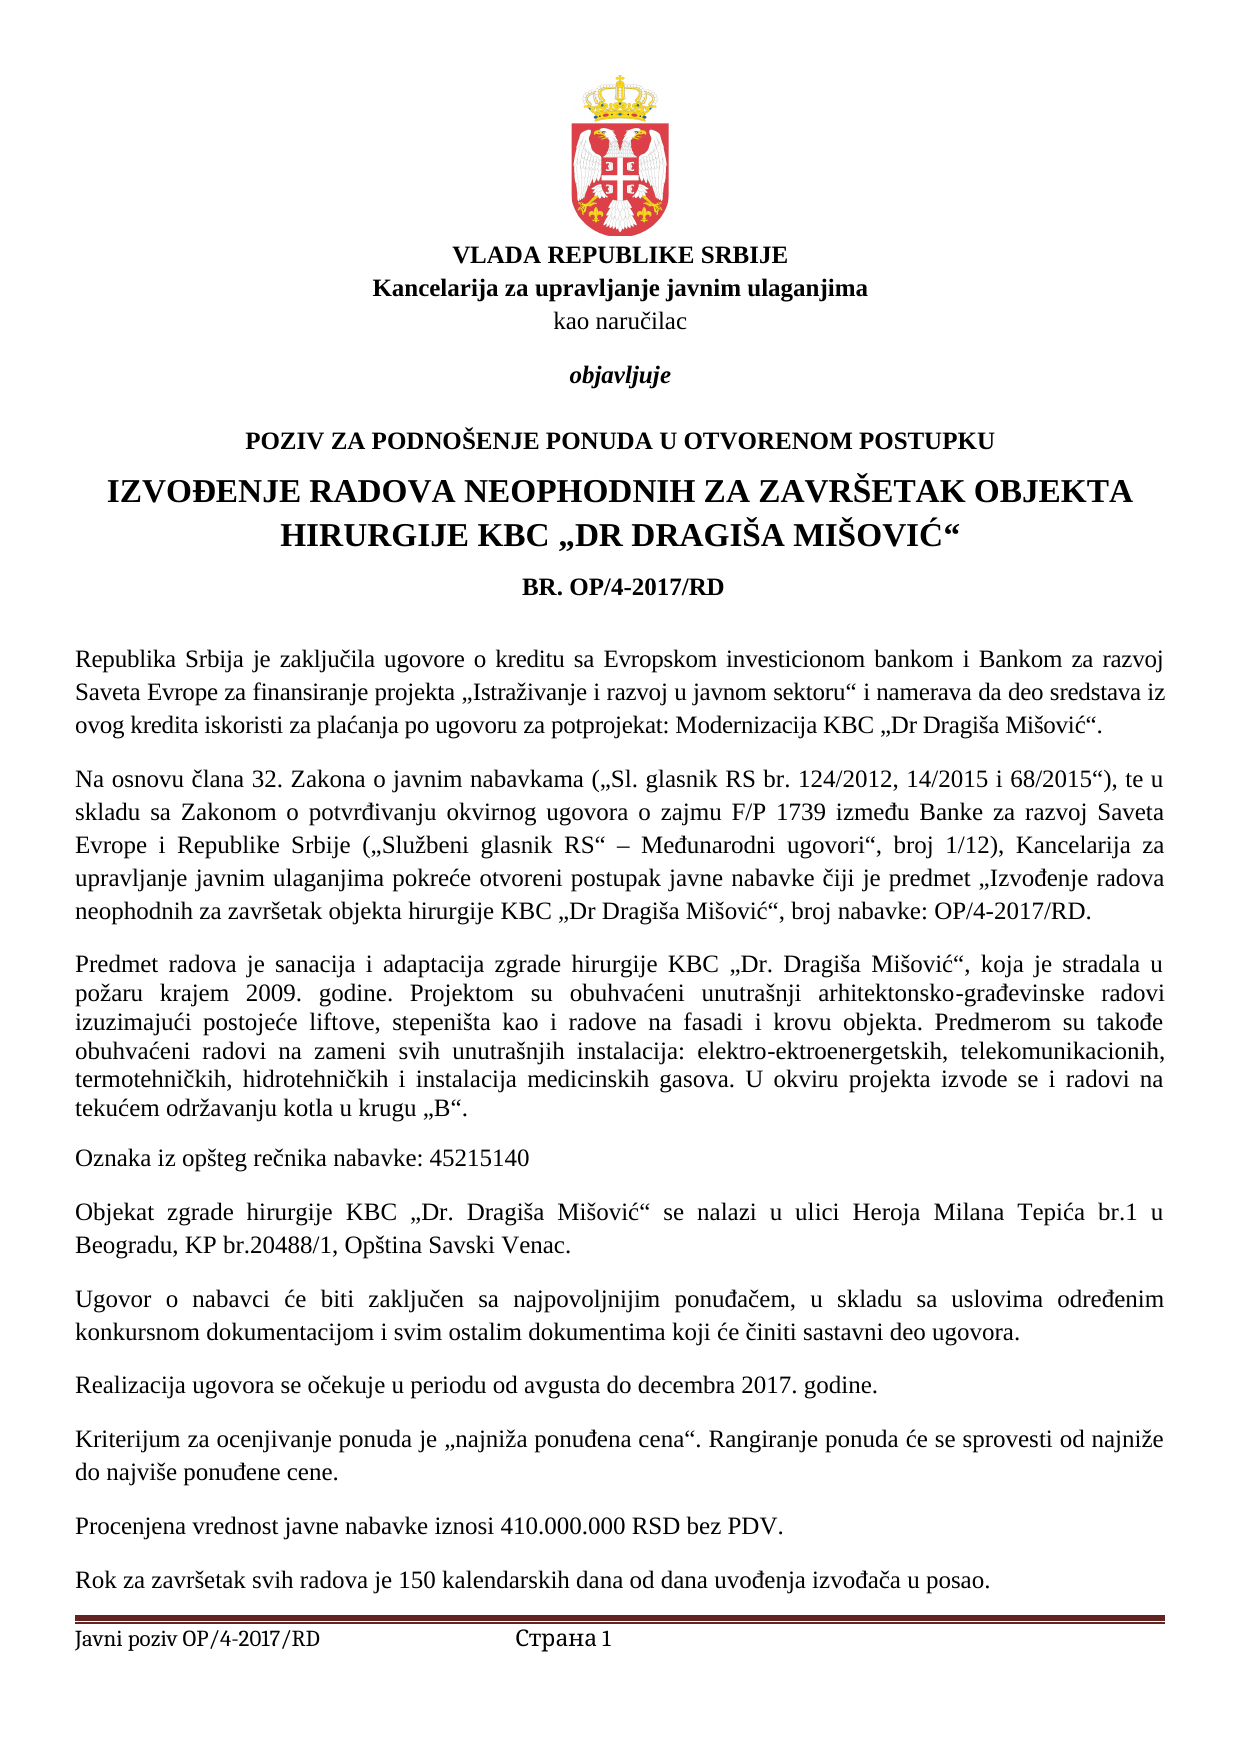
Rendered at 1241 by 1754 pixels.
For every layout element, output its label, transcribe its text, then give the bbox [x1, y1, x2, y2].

text IZVOĐENJE RADOVA NEOPHODNIH ZA ZAVRŠETAK OBJEKTA HIRURGIJE KBC „DR DRAGIŠA MIŠOVIĆ“ [75, 472, 1165, 554]
text objavlјuje [75, 360, 1165, 389]
text VLADA REPUBLIKE SRBIJE [75, 240, 1165, 269]
text POZIV ZA PODNOŠENJE PONUDA U OTVORENOM POSTUPKU [75, 426, 1165, 455]
text Ugovor o nabavci će biti zaklјučen sa najpovolјnijim ponuđačem, u skladu sa uslovima određenim konkursnom dokumentacijom i svim ostalim dokumentima koji će činiti sastavni deo ugovora. [75, 1284, 1165, 1345]
text kao naručilac [75, 306, 1165, 335]
text Kriterijum za ocenjivanje ponuda je „najniža ponuđena cena“. Rangiranje ponuda će se sprovesti od najniže do najviše ponuđene cene. [75, 1424, 1165, 1486]
text Oznaka iz opšteg rečnika nabavke: 45215140 [75, 1143, 1165, 1172]
text Realizacija ugovora se očekuje u periodu od avgusta do decembra 2017. godine. [75, 1371, 1165, 1399]
text Na osnovu člana 32. Zakona o javnim nabavkama („Sl. glasnik RS br. 124/2012, 14/2015 i 68/2015“), te u skladu sa Zakonom o potvrđivanju okvirnog ugovora o zajmu F/P 1739 između Banke za razvoj Saveta Evrope i Republike Srbije („Službeni glasnik RS“ – Međunarodni ugovori“, broj 1/12), Kancelarija za upravlјanje javnim ulaganjima pokreće otvoreni postupak javne nabavke čiji je predmet „Izvođenje radova neophodnih za završetak objekta hirurgije KBC „Dr Dragiša Mišović“, broj nabavke: OP/4-2017/RD. [75, 764, 1165, 924]
text Predmet radova je sanacija i adaptacija zgrade hirurgije KBC „Dr. Dragiša Mišović“, koja je stradala u požaru krajem 2009. godine. Projektom su obuhvaćeni unutrašnji arhitektonsko-građevinske radovi izuzimajući postojeće liftove, stepeništa kao i radove na fasadi i krovu objekta. Predmerom su takođe obuhvaćeni radovi na zameni svih unutrašnjih instalacija: elektro-ektroenergetskih, telekomunikacionih, termotehničkih, hidrotehničkih i instalacija medicinskih gasova. U okviru projekta izvode se i radovi na tekućem održavanju kotla u krugu „B“. [75, 949, 1165, 1122]
text Objekat zgrade hirurgije KBC „Dr. Dragiša Mišović“ se nalazi u ulici Heroja Milana Tepića br.1 u Beogradu, KP br.20488/1, Opština Savski Venac. [75, 1197, 1165, 1258]
text BR. OP/4-2017/RD [75, 572, 1165, 601]
text Procenjena vrednost javne nabavke iznosi 410.000.000 RSD bez PDV. [75, 1511, 1165, 1540]
text Republika Srbija je zaklјučila ugovore o kreditu sa Evropskom investicionom bankom i Bankom za razvoj Saveta Evrope za finansiranje projekta „Istraživanje i razvoj u javnom sektoru“ i namerava da deo sredstava iz ovog kredita iskoristi za plaćanja po ugovoru za potprojekat: Modernizacija KBC „Dr Dragiša Mišović“. [75, 644, 1165, 738]
text Kancelarija za upravlјanje javnim ulaganjima [75, 273, 1165, 302]
text Rok za završetak svih radova je 150 kalendarskih dana od dana uvođenja izvođača u posao. [75, 1565, 1165, 1594]
